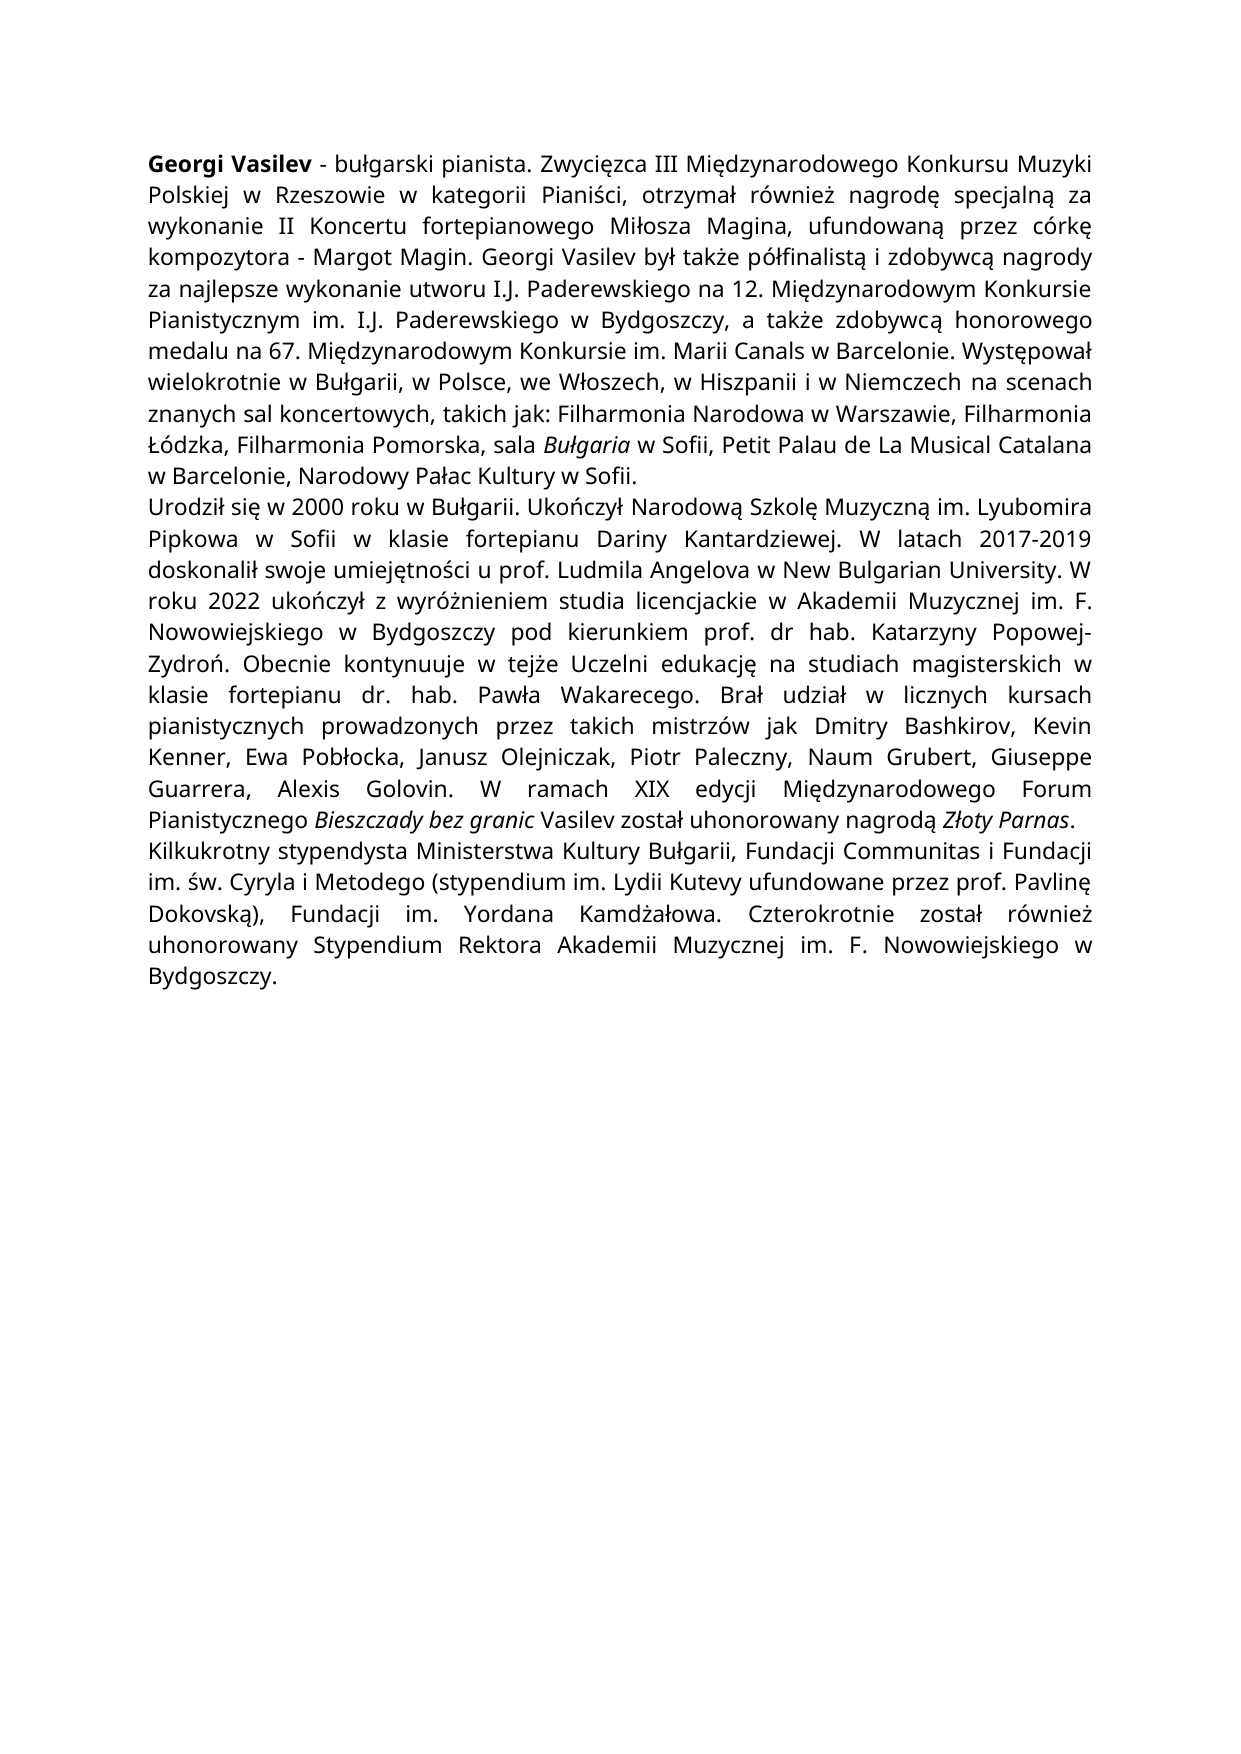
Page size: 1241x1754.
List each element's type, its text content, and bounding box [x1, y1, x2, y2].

text Kilkukrotny stypendysta Ministerstwa Kultury Bułgarii, Fundacji Communitas i Fundacji im. św. Cyryla i Metodego (stypendium im. Lydii Kutevy ufundowane przez prof. Pavlinę Dokovską), Fundacji im. Yordana Kamdżałowa. Czterokrotnie został również uhonorowany Stypendium Rektora Akademii Muzycznej im. F. Nowowiejskiego w Bydgoszczy. [148, 835, 1093, 991]
text Urodził się w 2000 roku w Bułgarii. Ukończył Narodową Szkolę Muzyczną im. Lyubomira Pipkowa w Sofii w klasie fortepianu Dariny Kantardziewej. W latach 2017-2019 doskonalił swoje umiejętności u prof. Ludmila Angelova w New Bulgarian University. W roku 2022 ukończył z wyróżnieniem studia licencjackie w Akademii Muzycznej im. F. Nowowiejskiego w Bydgoszczy pod kierunkiem prof. dr hab. Katarzyny Popowej-Zydroń. Obecnie kontynuuje w tejże Uczelni edukację na studiach magisterskich w klasie fortepianu dr. hab. Pawła Wakarecego. Brał udział w licznych kursach pianistycznych prowadzonych przez takich mistrzów jak Dmitry Bashkirov, Kevin Kenner, Ewa Pobłocka, Janusz Olejniczak, Piotr Paleczny, Naum Grubert, Giuseppe Guarrera, Alexis Golovin. W ramach XIX edycji Międzynarodowego Forum Pianistycznego Bieszczady bez granic Vasilev został uhonorowany nagrodą Złoty Parnas. [148, 491, 1093, 835]
text Georgi Vasilev - bułgarski pianista. Zwycięzca III Międzynarodowego Konkursu Muzyki Polskiej w Rzeszowie w kategorii Pianiści, otrzymał również nagrodę specjalną za wykonanie II Koncertu fortepianowego Miłosza Magina, ufundowaną przez córkę kompozytora - Margot Magin. Georgi Vasilev był także półfinalistą i zdobywcą nagrody za najlepsze wykonanie utworu I.J. Paderewskiego na 12. Międzynarodowym Konkursie Pianistycznym im. I.J. Paderewskiego w Bydgoszczy, a także zdobywcą honorowego medalu na 67. Międzynarodowym Konkursie im. Marii Canals w Barcelonie. Występował wielokrotnie w Bułgarii, w Polsce, we Włoszech, w Hiszpanii i w Niemczech na scenach znanych sal koncertowych, takich jak: Filharmonia Narodowa w Warszawie, Filharmonia Łódzka, Filharmonia Pomorska, sala Bułgaria w Sofii, Petit Palau de La Musical Catalana w Barcelonie, Narodowy Pałac Kultury w Sofii. [148, 148, 1093, 491]
